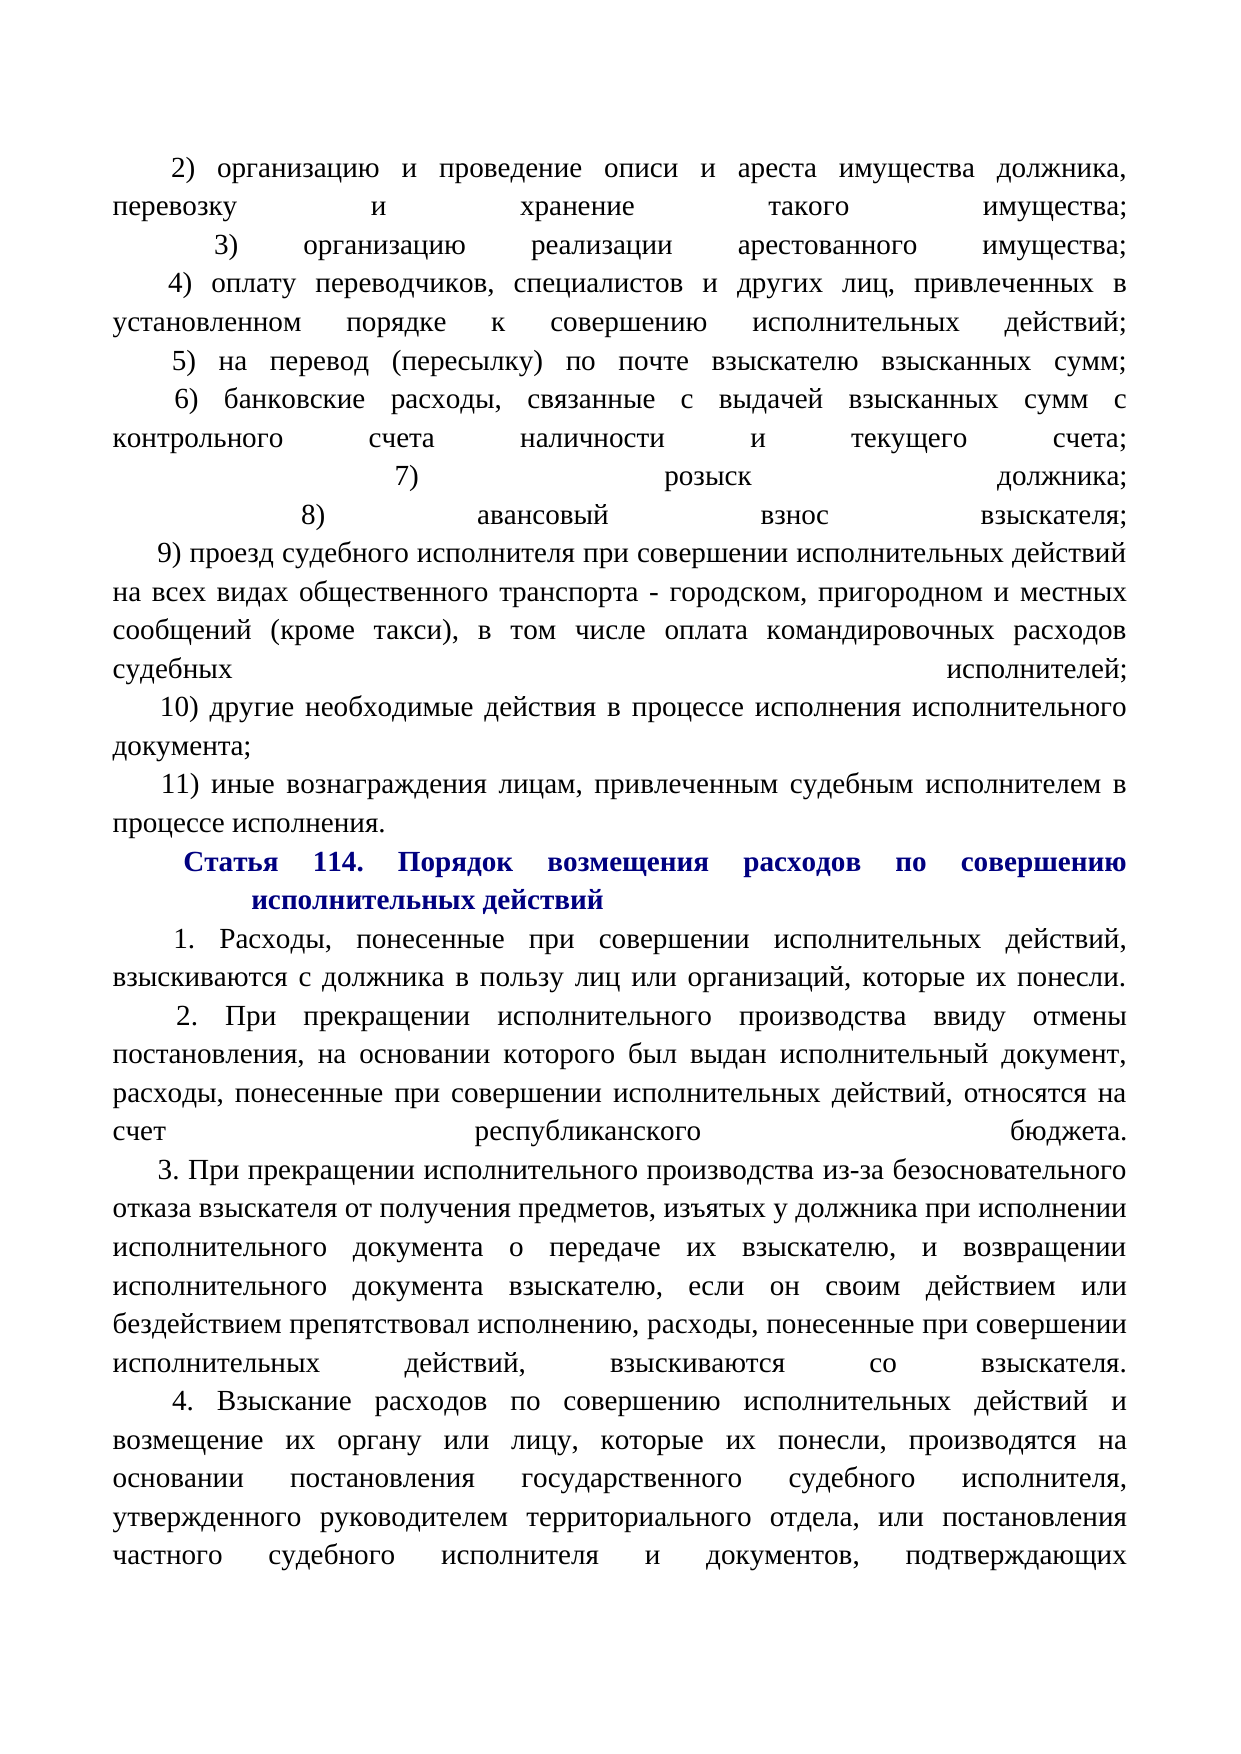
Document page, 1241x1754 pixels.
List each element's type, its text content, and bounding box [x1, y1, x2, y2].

text Статья 114. Порядок возмещения расходов по совершению исполнительных действий [112, 844, 1128, 916]
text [112, 150, 1128, 839]
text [112, 921, 1128, 1571]
